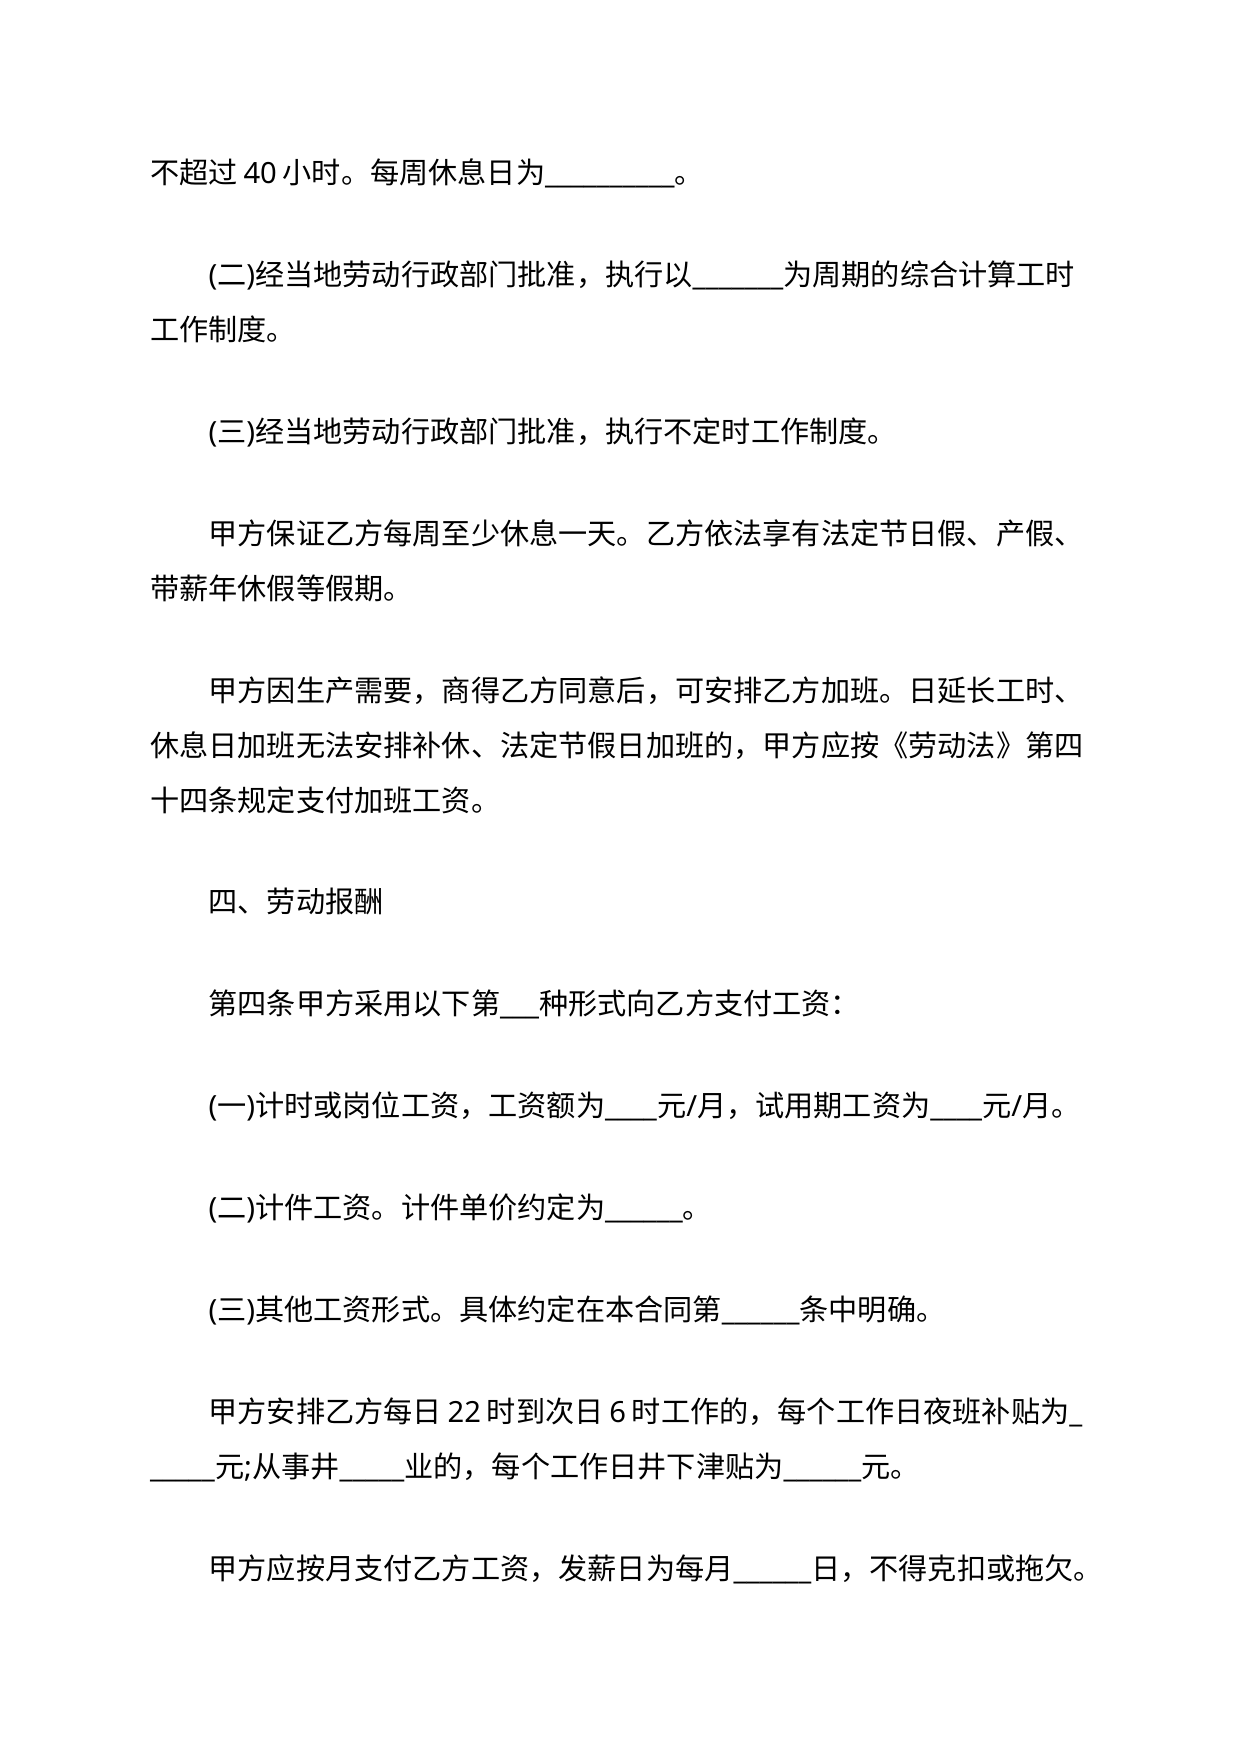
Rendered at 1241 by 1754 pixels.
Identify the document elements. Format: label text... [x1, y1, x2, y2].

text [150, 1546, 1090, 1588]
text (二)计件工资。计件单价约定为______。 [150, 1185, 1090, 1227]
text 甲方安排乙方每日22时到次日6时工作的，每个工作日夜班补贴为______元;从事井_____业的，每个工作日井下津贴为______元。 [150, 1389, 1090, 1486]
text (三)经当地劳动行政部门批准，执行不定时工作制度。 [150, 409, 1090, 451]
text 第四条甲方采用以下第___种形式向乙方支付工资： [150, 981, 1090, 1023]
text 甲方保证乙方每周至少休息一天。乙方依法享有法定节日假、产假、带薪年休假等假期。 [150, 511, 1090, 608]
text 甲方因生产需要，商得乙方同意后，可安排乙方加班。日延长工时、休息日加班无法安排补休、法定节假日加班的，甲方应按《劳动法》第四十四条规定支付加班工资。 [150, 667, 1090, 819]
text (三)其他工资形式。具体约定在本合同第______条中明确。 [150, 1287, 1090, 1329]
text 四、劳动报酬 [150, 879, 1090, 921]
text (一)计时或岗位工资，工资额为____元/月，试用期工资为____元/月。 [150, 1083, 1090, 1125]
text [150, 150, 1090, 192]
text (二)经当地劳动行政部门批准，执行以_______为周期的综合计算工时工作制度。 [150, 252, 1090, 349]
